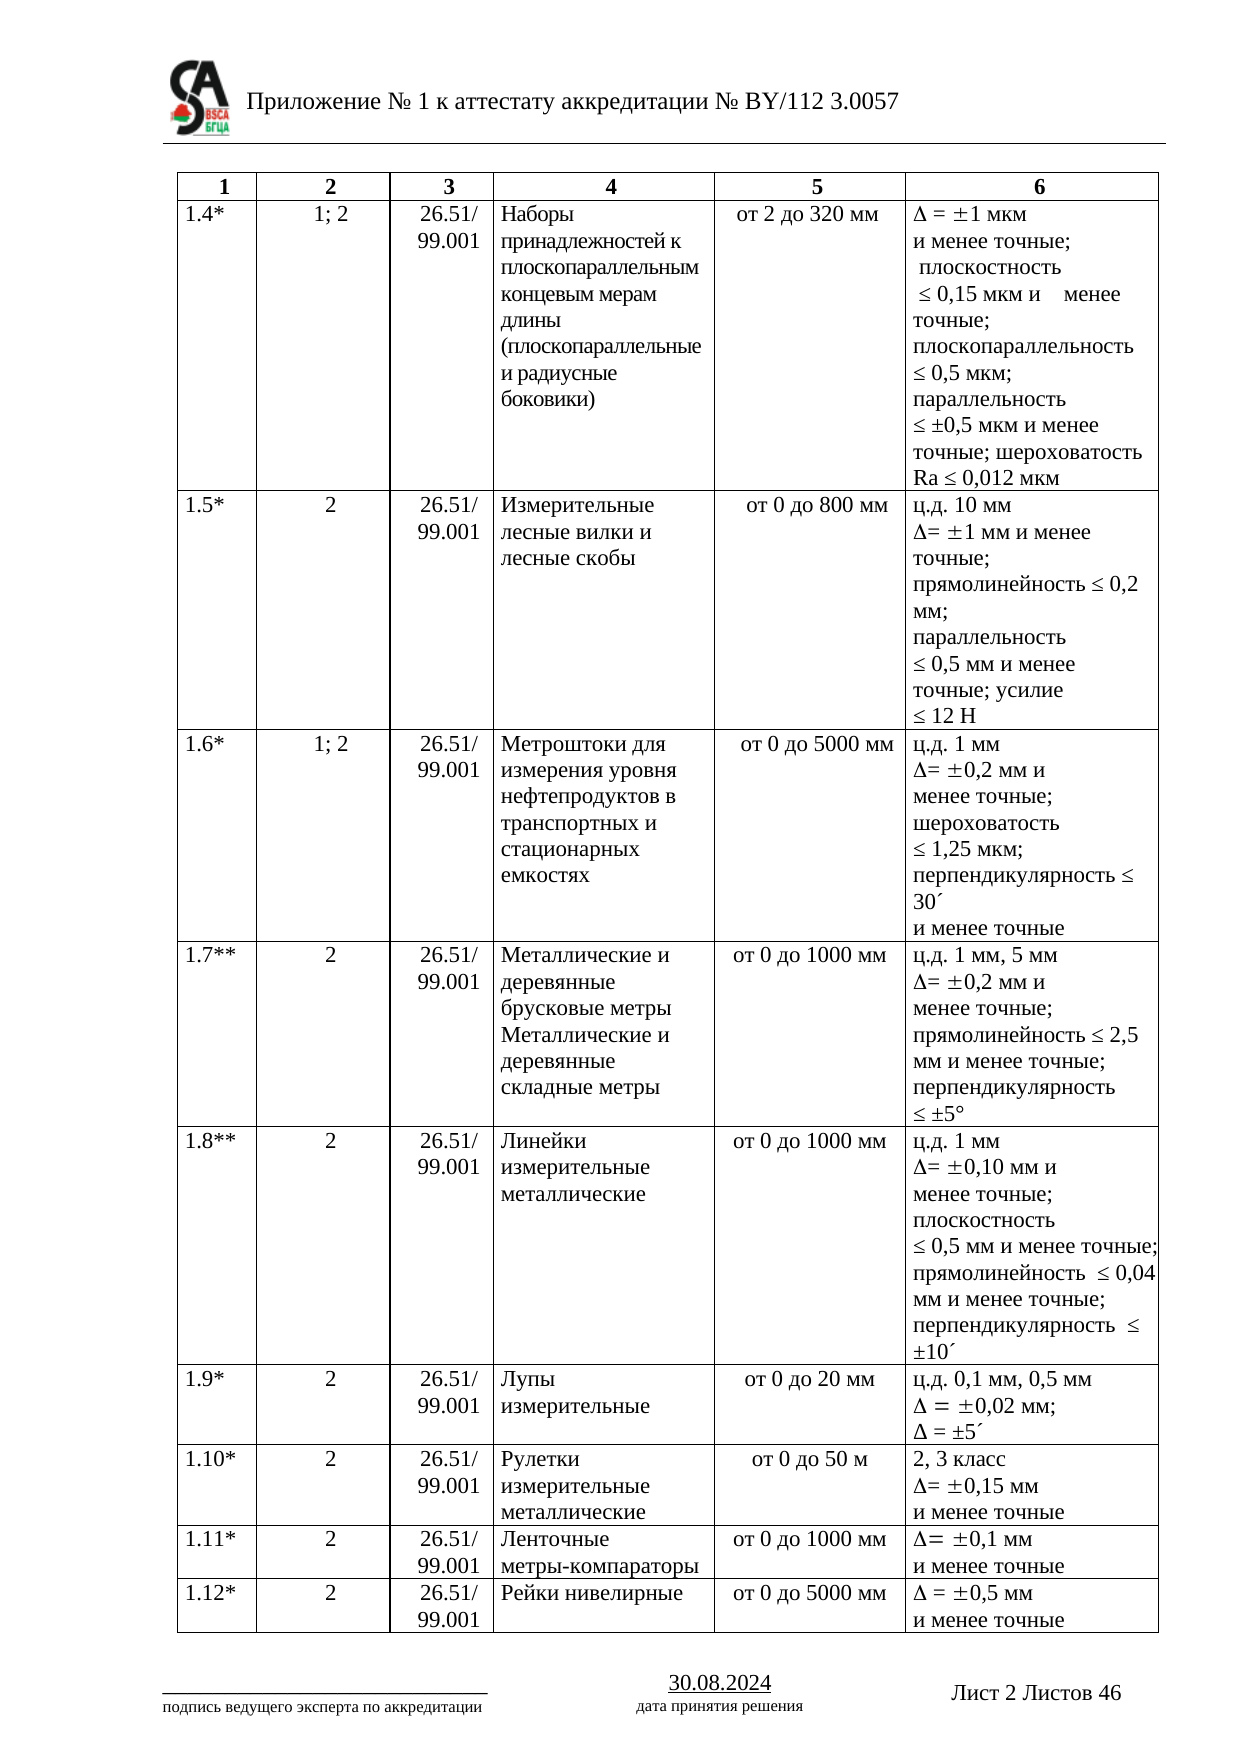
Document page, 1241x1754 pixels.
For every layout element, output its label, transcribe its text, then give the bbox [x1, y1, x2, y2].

table_cell 2, 3 класс = 0,15 мм и менее точные [906, 1445, 1158, 1524]
table_cell 1.4* [178, 201, 256, 490]
table_header 1 [178, 173, 256, 199]
picture [169, 59, 231, 136]
table_cell 26.51/ 99.001 [391, 1526, 493, 1578]
table_cell Измерительные лесные вилки и лесные скобы [494, 491, 714, 729]
table_cell от 0 до 50 м [715, 1445, 905, 1524]
table_header 2 [257, 173, 389, 199]
table_cell 1; 2 [257, 730, 389, 941]
table_cell от 0 до 1000 мм [715, 942, 905, 1126]
table_cell 2 [257, 1127, 389, 1364]
table_cell от 0 до 5000 мм [715, 1579, 905, 1632]
table_cell 1.6* [178, 730, 256, 941]
table_cell 26.51/ 99.001 [391, 942, 493, 1126]
table_cell 2 [257, 1526, 389, 1578]
table_cell 1.11* [178, 1526, 256, 1578]
table_cell 1.8** [178, 1127, 256, 1364]
table_cell 1.10* [178, 1445, 256, 1524]
table_header 5 [715, 173, 905, 199]
table_cell 26.51/ 99.001 [391, 1127, 493, 1364]
table_cell 26.51/ 99.001 [391, 491, 493, 729]
table_header 3 [391, 173, 493, 199]
table_cell ц.д. 0,1 мм, 0,5 мм 0,02 мм; Δ = ±5´ [906, 1365, 1158, 1444]
table_cell 2 [257, 1445, 389, 1524]
table_cell 2 [257, 1365, 389, 1444]
table_cell от 2 до 320 мм [715, 201, 905, 490]
table_cell 2 [257, 491, 389, 729]
table_cell 1.7** [178, 942, 256, 1126]
table_header 4 [494, 173, 714, 199]
table_cell от 0 до 20 мм [715, 1365, 905, 1444]
table_cell 2 [257, 942, 389, 1126]
table_cell ц.д. 10 мм = 1 мм и менее точные; прямолинейность ≤ 0,2 мм; параллельность ≤ 0,5 мм и менее точные; усилие ≤ 12 Н [906, 491, 1158, 729]
table_cell 1.12* [178, 1579, 256, 1632]
table_cell ц.д. 1 мм = 0,2 мм и менее точные; шероховатость ≤ 1,25 мкм; перпендикулярность ≤ 30´ и менее точные [906, 730, 1158, 941]
table_cell 1.9* [178, 1365, 256, 1444]
table_cell Лупы измерительные [494, 1365, 714, 1444]
table_cell ц.д. 1 мм, 5 мм = 0,2 мм и менее точные; прямолинейность ≤ 2,5 мм и менее точные; перпендикулярность ≤ ±5° [906, 942, 1158, 1126]
table_cell 26.51/ 99.001 [391, 1579, 493, 1632]
table_cell 2 [257, 1579, 389, 1632]
table_cell 26.51/ 99.001 [391, 1365, 493, 1444]
table_cell от 0 до 5000 мм [715, 730, 905, 941]
table_cell от 0 до 800 мм [715, 491, 905, 729]
table_cell Ленточные метры-компараторы [494, 1526, 714, 1578]
table_cell Рейки нивелирные [494, 1579, 714, 1632]
table_cell Метроштоки для измерения уровня нефтепродуктов в транспортных и стационарных емкостях [494, 730, 714, 941]
table_cell 26.51/ 99.001 [391, 730, 493, 941]
table_cell = 1 мкм и менее точные; плоскостность ≤ 0,15 мкм и менее точные; плоскопараллельность ≤ 0,5 мкм; параллельность ≤ ±0,5 мкм и менее точные; шероховатость Ra ≤ 0,012 мкм [906, 201, 1158, 490]
table_cell 1; 2 [257, 201, 389, 490]
table_cell 26.51/ 99.001 [391, 201, 493, 490]
table_header 6 [906, 173, 1158, 199]
table_cell Металлические и деревянные брусковые метры Металлические и деревянные складные метры [494, 942, 714, 1126]
table_cell ц.д. 1 мм = 0,10 мм и менее точные; плоскостность ≤ 0,5 мм и менее точные; прямолинейность ≤ 0,04 мм и менее точные; перпендикулярность ≤ ±10´ [906, 1127, 1158, 1364]
table_cell Рулетки измерительные металлические [494, 1445, 714, 1524]
table_cell от 0 до 1000 мм [715, 1127, 905, 1364]
table_cell = 0,5 мм и менее точные [906, 1579, 1158, 1632]
table_cell 0,1 мм и менее точные [906, 1526, 1158, 1578]
table_cell Линейки измерительные металлические [494, 1127, 714, 1364]
table_cell Наборы принадлежностей к плоскопараллельным концевым мерам длины (плоскопараллельные и радиусные боковики) [494, 201, 714, 490]
table_cell от 0 до 1000 мм [715, 1526, 905, 1578]
table_cell 26.51/ 99.001 [391, 1445, 493, 1524]
table_cell 1.5* [178, 491, 256, 729]
